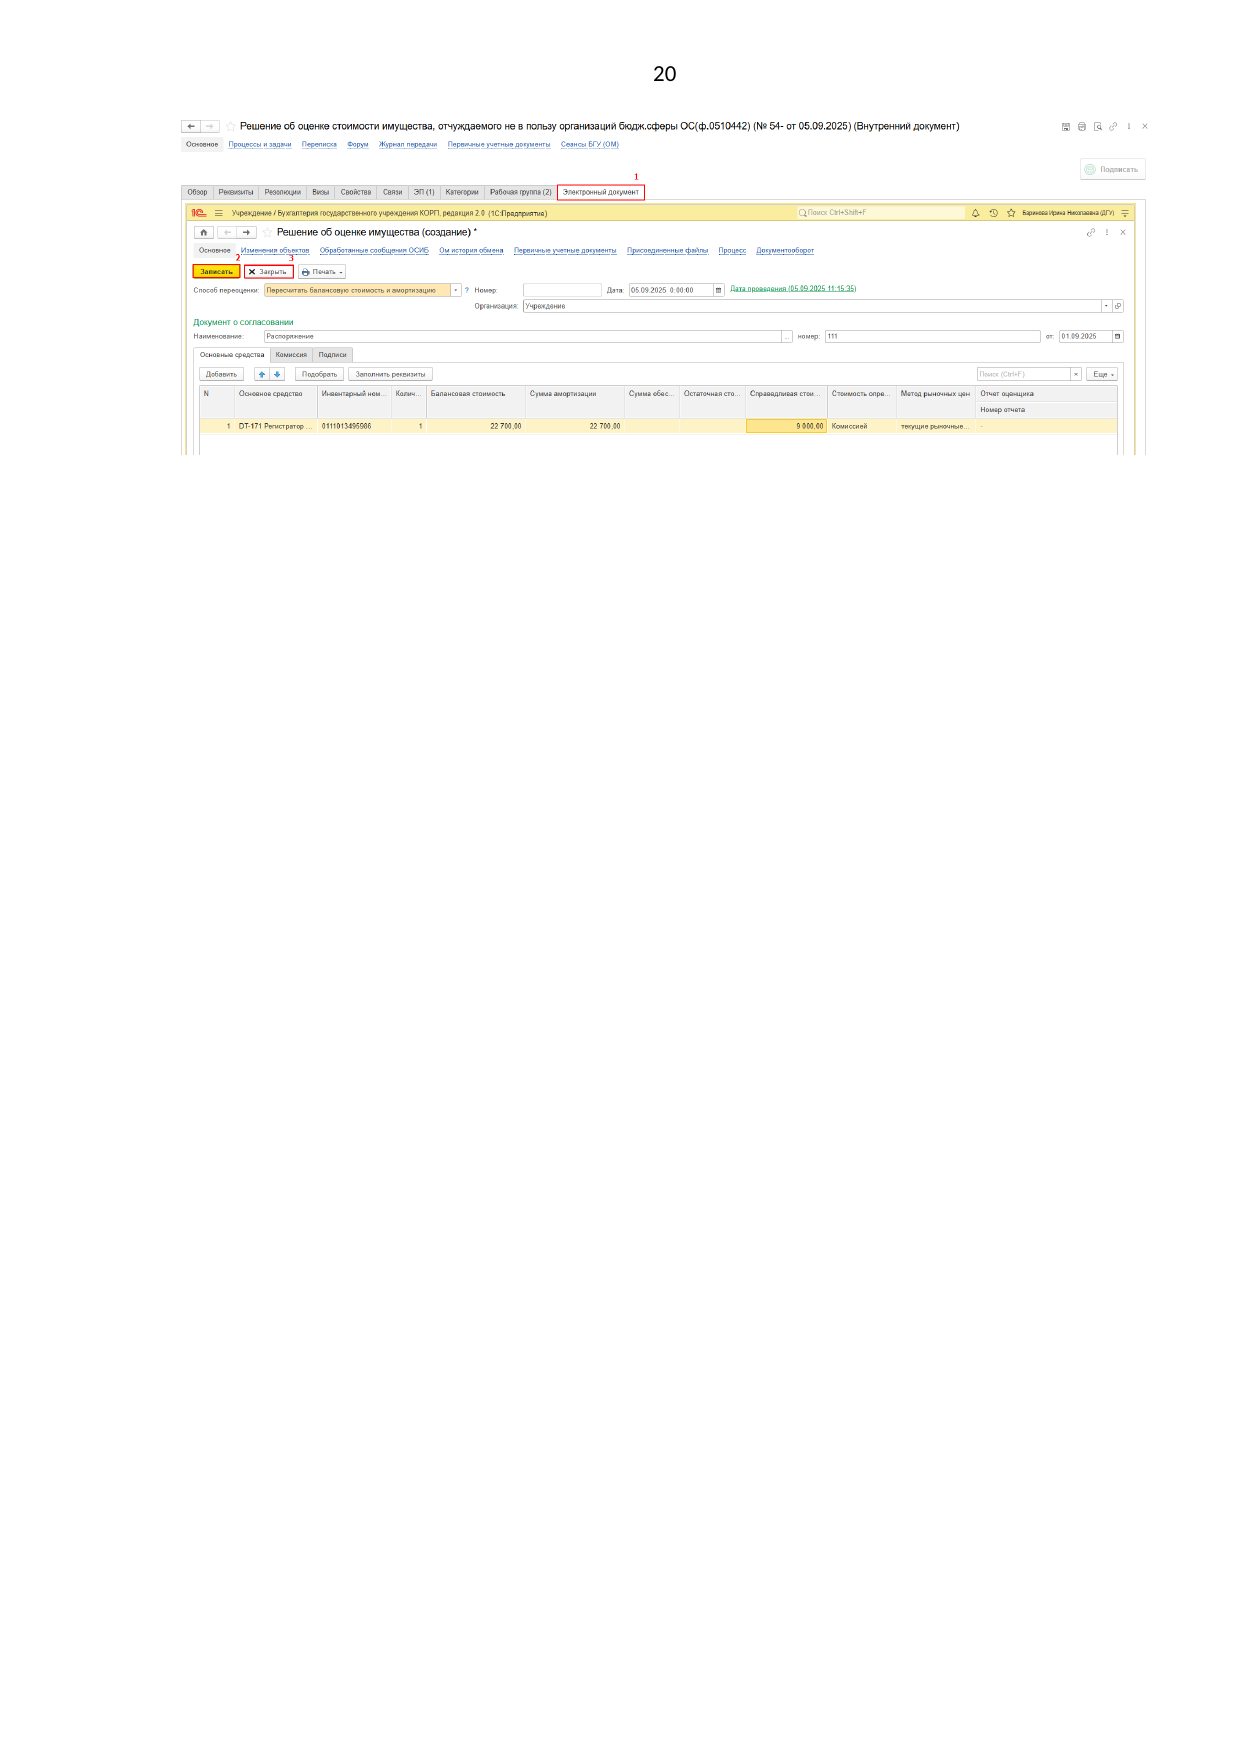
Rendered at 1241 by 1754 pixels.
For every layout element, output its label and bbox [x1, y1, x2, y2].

picture [177, 118, 1152, 455]
